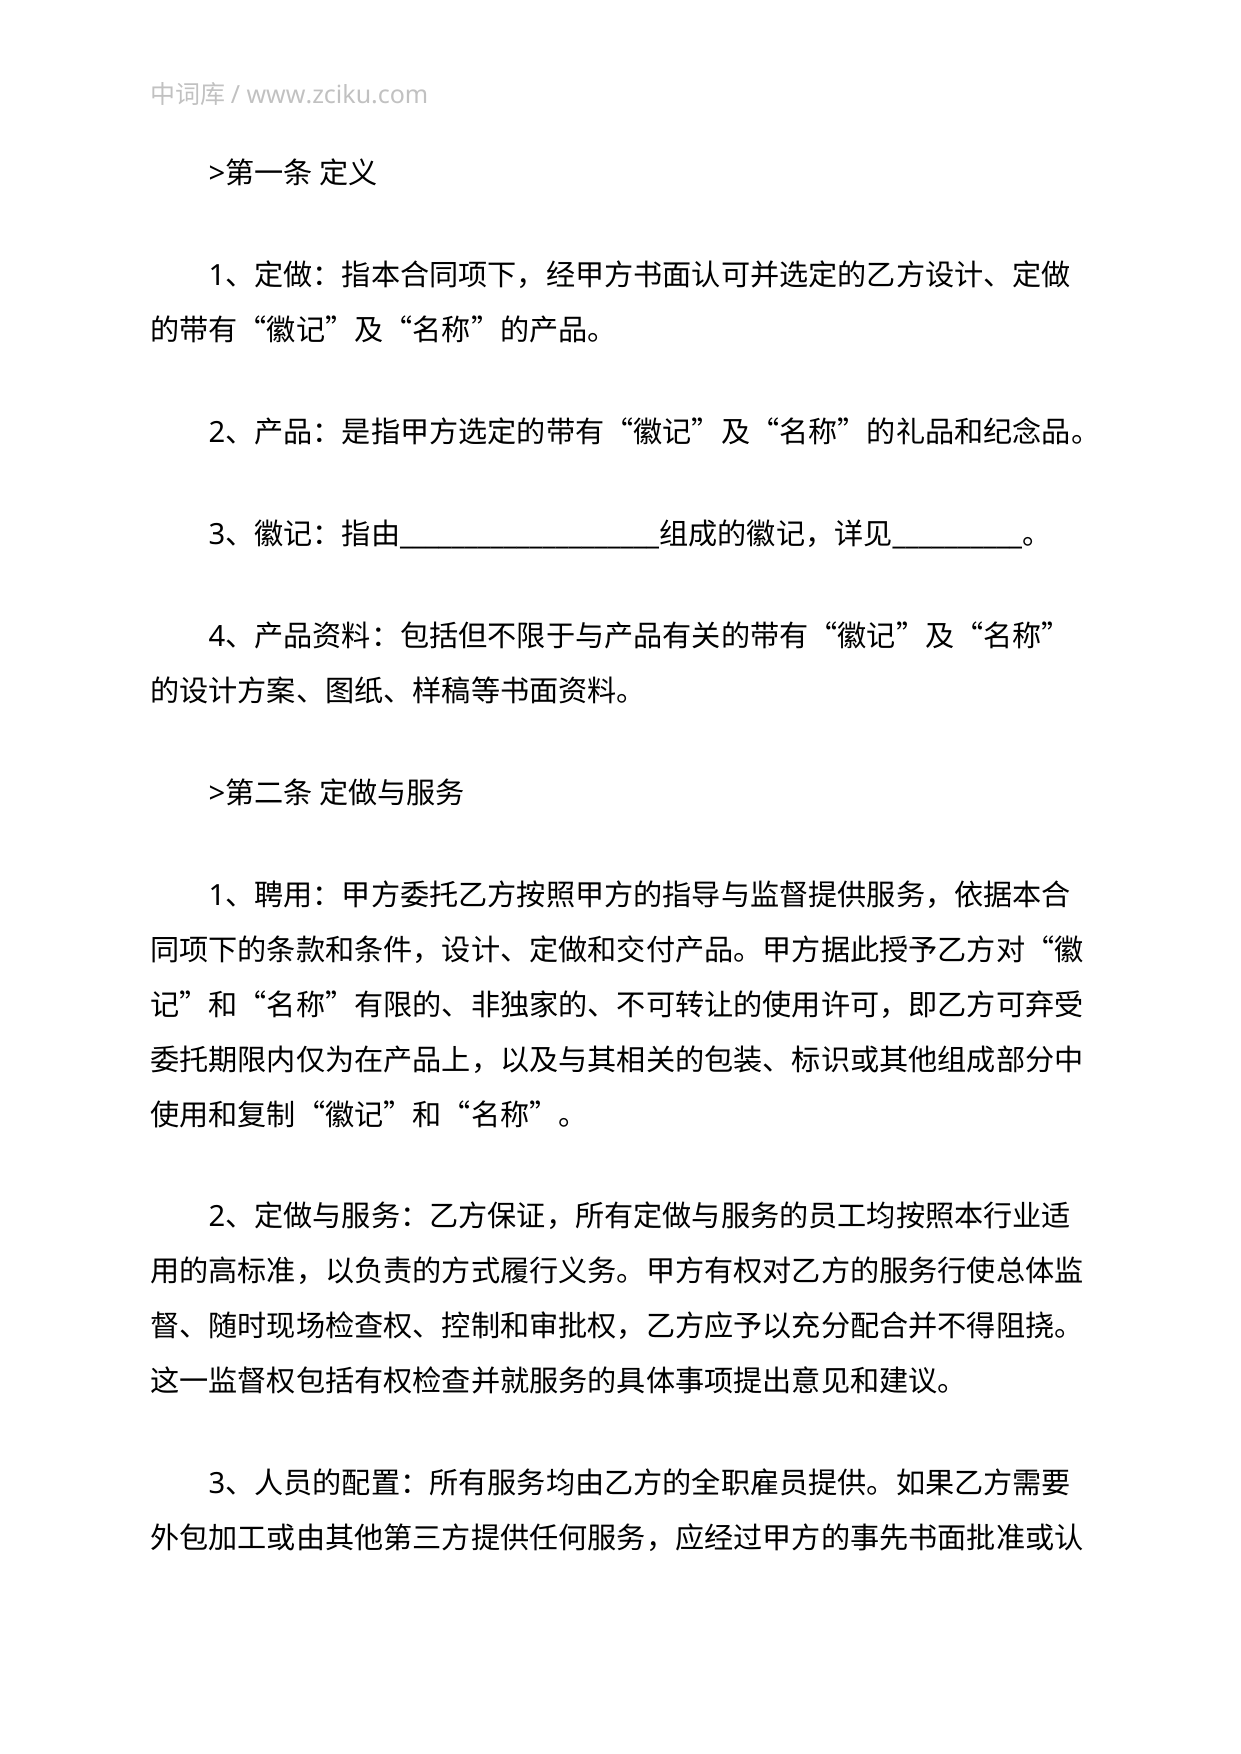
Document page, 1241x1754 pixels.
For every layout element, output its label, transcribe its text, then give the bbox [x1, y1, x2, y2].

text 2、定做与服务：乙方保证，所有定做与服务的员工均按照本行业适用的高标准，以负责的方式履行义务。甲方有权对乙方的服务行使总体监督、随时现场检查权、控制和审批权，乙方应予以充分配合并不得阻挠。这一监督权包括有权检查并就服务的具体事项提出意见和建议。 [150, 1193, 1090, 1400]
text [150, 1459, 1090, 1557]
text 1、聘用：甲方委托乙方按照甲方的指导与监督提供服务，依据本合同项下的条款和条件，设计、定做和交付产品。甲方据此授予乙方对“徽记”和“名称”有限的、非独家的、不可转让的使用许可，即乙方可弃受委托期限内仅为在产品上，以及与其相关的包装、标识或其他组成部分中使用和复制“徽记”和“名称”。 [150, 871, 1090, 1133]
text >第二条 定做与服务 [150, 769, 1090, 812]
text 3、徽记：指由____________________组成的徽记，详见__________。 [150, 511, 1090, 553]
text >第一条 定义 [150, 150, 1090, 192]
text 4、产品资料：包括但不限于与产品有关的带有“徽记”及“名称”的设计方案、图纸、样稿等书面资料。 [150, 613, 1090, 710]
text 2、产品：是指甲方选定的带有“徽记”及“名称”的礼品和纪念品。 [150, 409, 1090, 451]
text 1、定做：指本合同项下，经甲方书面认可并选定的乙方设计、定做的带有“徽记”及“名称”的产品。 [150, 252, 1090, 349]
